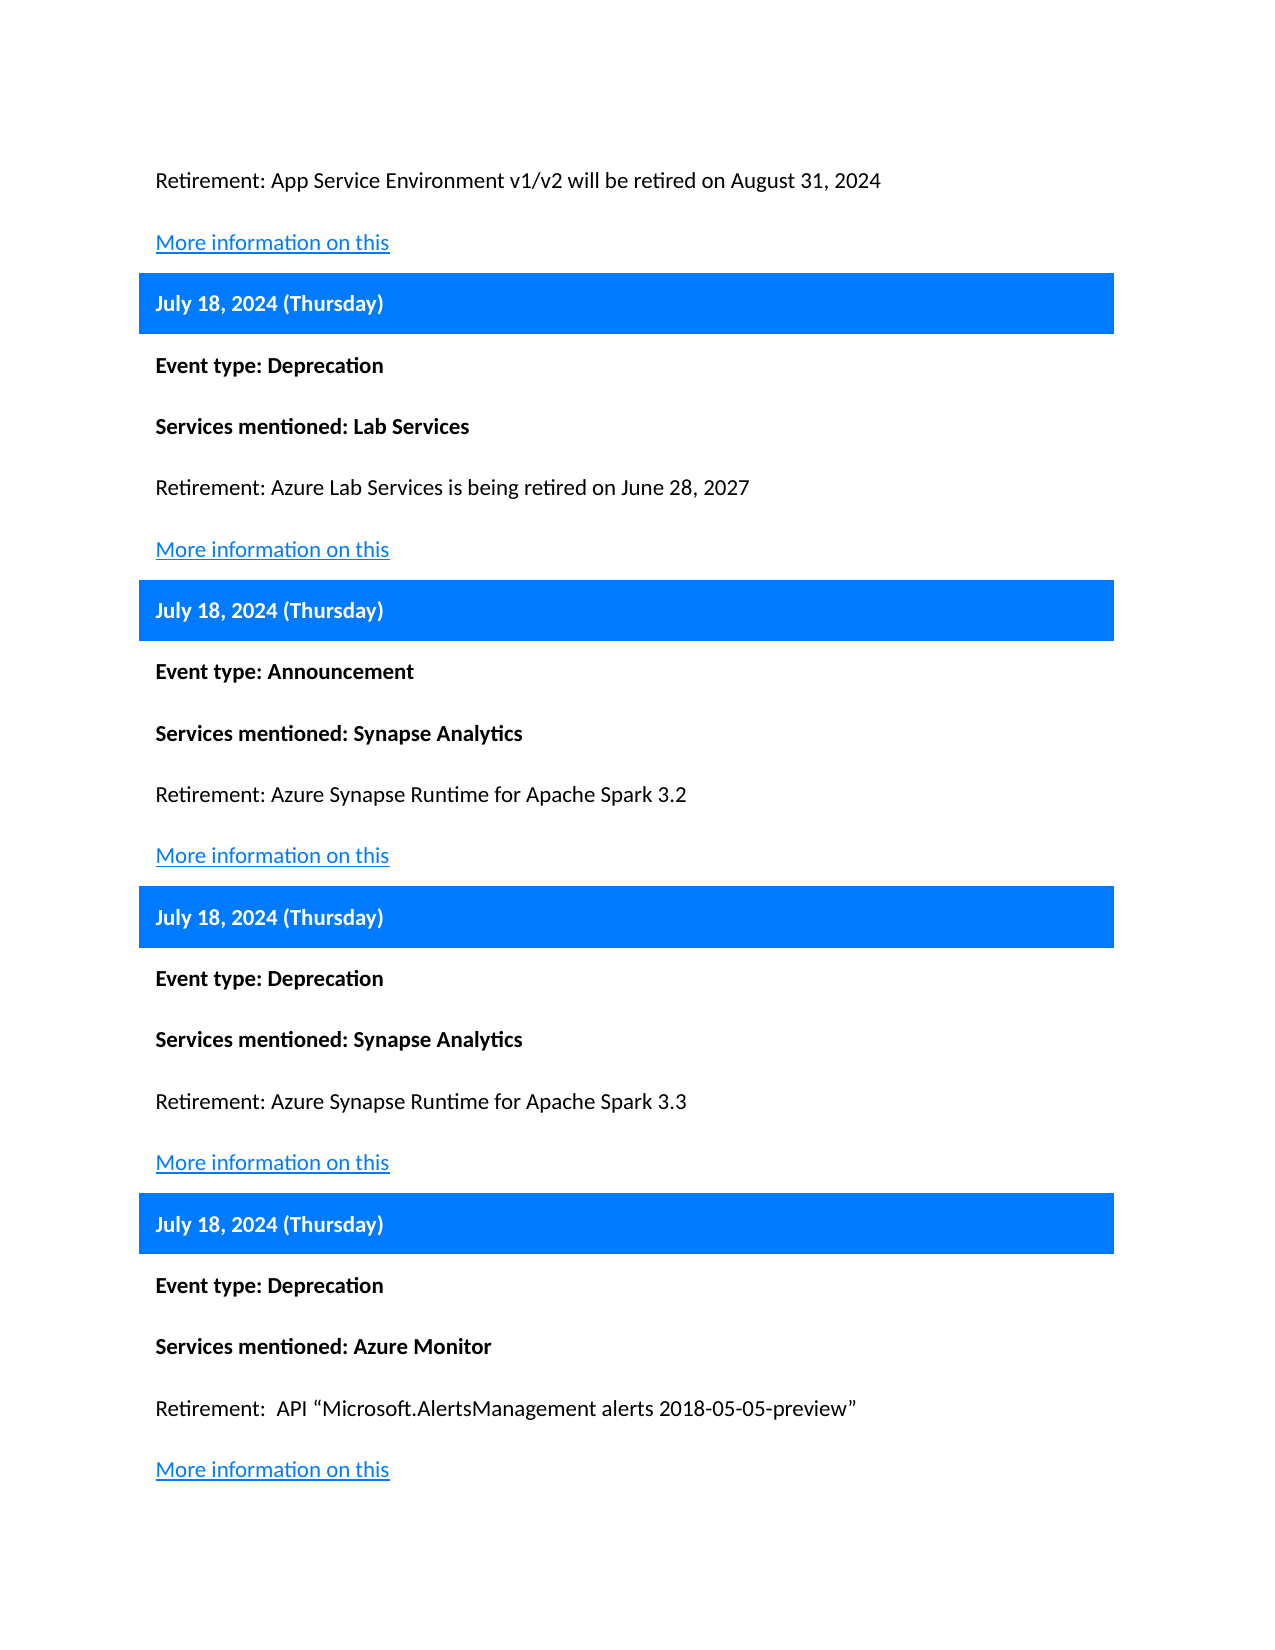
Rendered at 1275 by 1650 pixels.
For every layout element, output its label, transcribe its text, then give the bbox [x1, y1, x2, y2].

table_cell Services mentioned: Synapse Analytics [139, 702, 1114, 763]
table_cell Services mentioned: Azure Monitor [139, 1316, 1114, 1377]
table_cell Services mentioned: Synapse Analytics [139, 1009, 1114, 1070]
table_cell Retirement: API “Microsoft.AlertsManagement alerts 2018-05-05-preview” [139, 1377, 1114, 1438]
table_cell Event type: Deprecation [139, 334, 1114, 395]
table_cell More information on this [139, 211, 1114, 273]
table_cell More information on this [139, 1439, 1114, 1500]
table_cell July 18, 2024 (Thursday) [139, 1193, 1114, 1254]
table_cell Event type: Announcement [139, 641, 1114, 702]
table_cell Retirement: Azure Synapse Runtime for Apache Spark 3.3 [139, 1070, 1114, 1132]
table_cell More information on this [139, 1132, 1114, 1193]
table_cell Event type: Deprecation [139, 948, 1114, 1009]
table_cell Services mentioned: Lab Services [139, 395, 1114, 457]
table_cell Retirement: Azure Lab Services is being retired on June 28, 2027 [139, 457, 1114, 518]
table_cell July 18, 2024 (Thursday) [139, 580, 1114, 641]
table_cell July 18, 2024 (Thursday) [139, 273, 1114, 334]
table_cell Retirement: App Service Environment v1/v2 will be retired on August 31, 2024 [139, 150, 1114, 211]
table_cell More information on this [139, 518, 1114, 579]
table_cell Retirement: Azure Synapse Runtime for Apache Spark 3.2 [139, 764, 1114, 825]
table_cell Event type: Deprecation [139, 1254, 1114, 1316]
table_cell July 18, 2024 (Thursday) [139, 886, 1114, 948]
table_cell More information on this [139, 825, 1114, 886]
